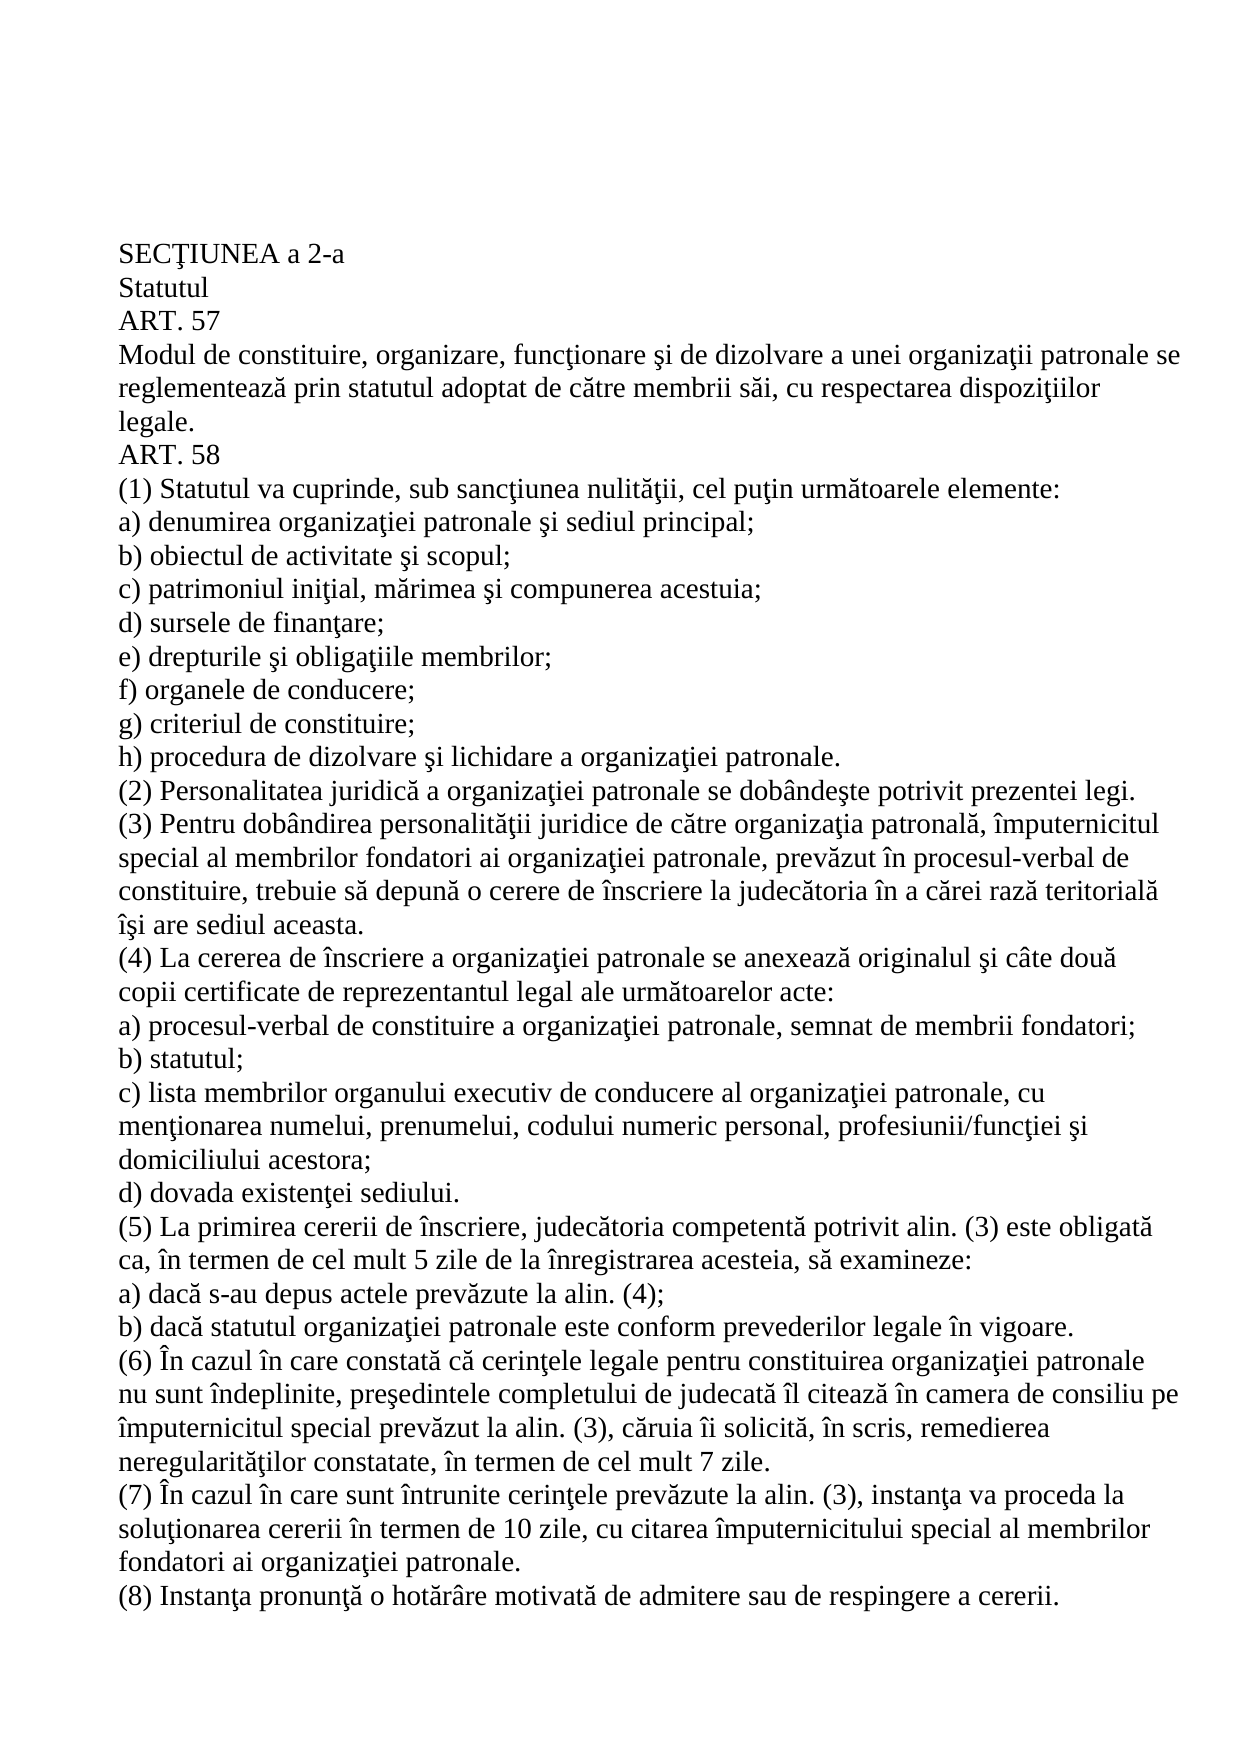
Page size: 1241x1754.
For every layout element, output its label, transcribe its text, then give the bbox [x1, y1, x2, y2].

text (4) La cererea de înscriere a organizaţiei patronale se anexează originalul şi câte două copii certificate de reprezentantul legal ale următoarelor acte: [118, 941, 1181, 1008]
text b) obiectul de activitate şi scopul; [118, 538, 1181, 572]
text SECŢIUNEA a 2-a [118, 236, 1181, 270]
text d) dovada existenţei sediului. [118, 1175, 1181, 1209]
text c) lista membrilor organului executiv de conducere al organizaţiei patronale, cu menţionarea numelui, prenumelui, codului numeric personal, profesiunii/funcţiei şi domiciliului acestora; [118, 1075, 1181, 1175]
text Statutul [118, 270, 1181, 303]
text (8) Instanţa pronunţă o hotărâre motivată de admitere sau de respingere a cererii. [118, 1578, 1181, 1611]
text b) dacă statutul organizaţiei patronale este conform prevederilor legale în vigoare. [118, 1309, 1181, 1343]
text (2) Personalitatea juridică a organizaţiei patronale se dobândeşte potrivit prezentei legi. [118, 773, 1181, 806]
text c) patrimoniul iniţial, mărimea şi compunerea acestuia; [118, 572, 1181, 605]
text h) procedura de dizolvare şi lichidare a organizaţiei patronale. [118, 739, 1181, 773]
text g) criteriul de constituire; [118, 706, 1181, 739]
text (5) La primirea cererii de înscriere, judecătoria competentă potrivit alin. (3) este obligată ca, în termen de cel mult 5 zile de la înregistrarea acesteia, să examineze: [118, 1209, 1181, 1276]
text ART. 57 [118, 303, 1181, 337]
text a) denumirea organizaţiei patronale şi sediul principal; [118, 504, 1181, 538]
text a) procesul-verbal de constituire a organizaţiei patronale, semnat de membrii fondatori; [118, 1008, 1181, 1041]
text (1) Statutul va cuprinde, sub sancţiunea nulităţii, cel puţin următoarele elemente: [118, 471, 1181, 504]
text a) dacă s-au depus actele prevăzute la alin. (4); [118, 1276, 1181, 1309]
text ART. 58 [118, 437, 1181, 471]
text (6) În cazul în care constată că cerinţele legale pentru constituirea organizaţiei patronale nu sunt îndeplinite, preşedintele completului de judecată îl citează în camera de consiliu pe împuternicitul special prevăzut la alin. (3), căruia îi solicită, în scris, remedierea neregularităţilor constatate, în termen de cel mult 7 zile. [118, 1343, 1181, 1477]
text (7) În cazul în care sunt întrunite cerinţele prevăzute la alin. (3), instanţa va proceda la soluţionarea cererii în termen de 10 zile, cu citarea împuternicitului special al membrilor fondatori ai organizaţiei patronale. [118, 1477, 1181, 1578]
text e) drepturile şi obligaţiile membrilor; [118, 639, 1181, 672]
text (3) Pentru dobândirea personalităţii juridice de către organizaţia patronală, împuternicitul special al membrilor fondatori ai organizaţiei patronale, prevăzut în procesul-verbal de constituire, trebuie să depună o cerere de înscriere la judecătoria în a cărei rază teritorială îşi are sediul aceasta. [118, 806, 1181, 941]
text f) organele de conducere; [118, 672, 1181, 706]
text Modul de constituire, organizare, funcţionare şi de dizolvare a unei organizaţii patronale se reglementează prin statutul adoptat de către membrii săi, cu respectarea dispoziţiilor legale. [118, 337, 1181, 437]
text b) statutul; [118, 1041, 1181, 1075]
text d) sursele de finanţare; [118, 605, 1181, 639]
